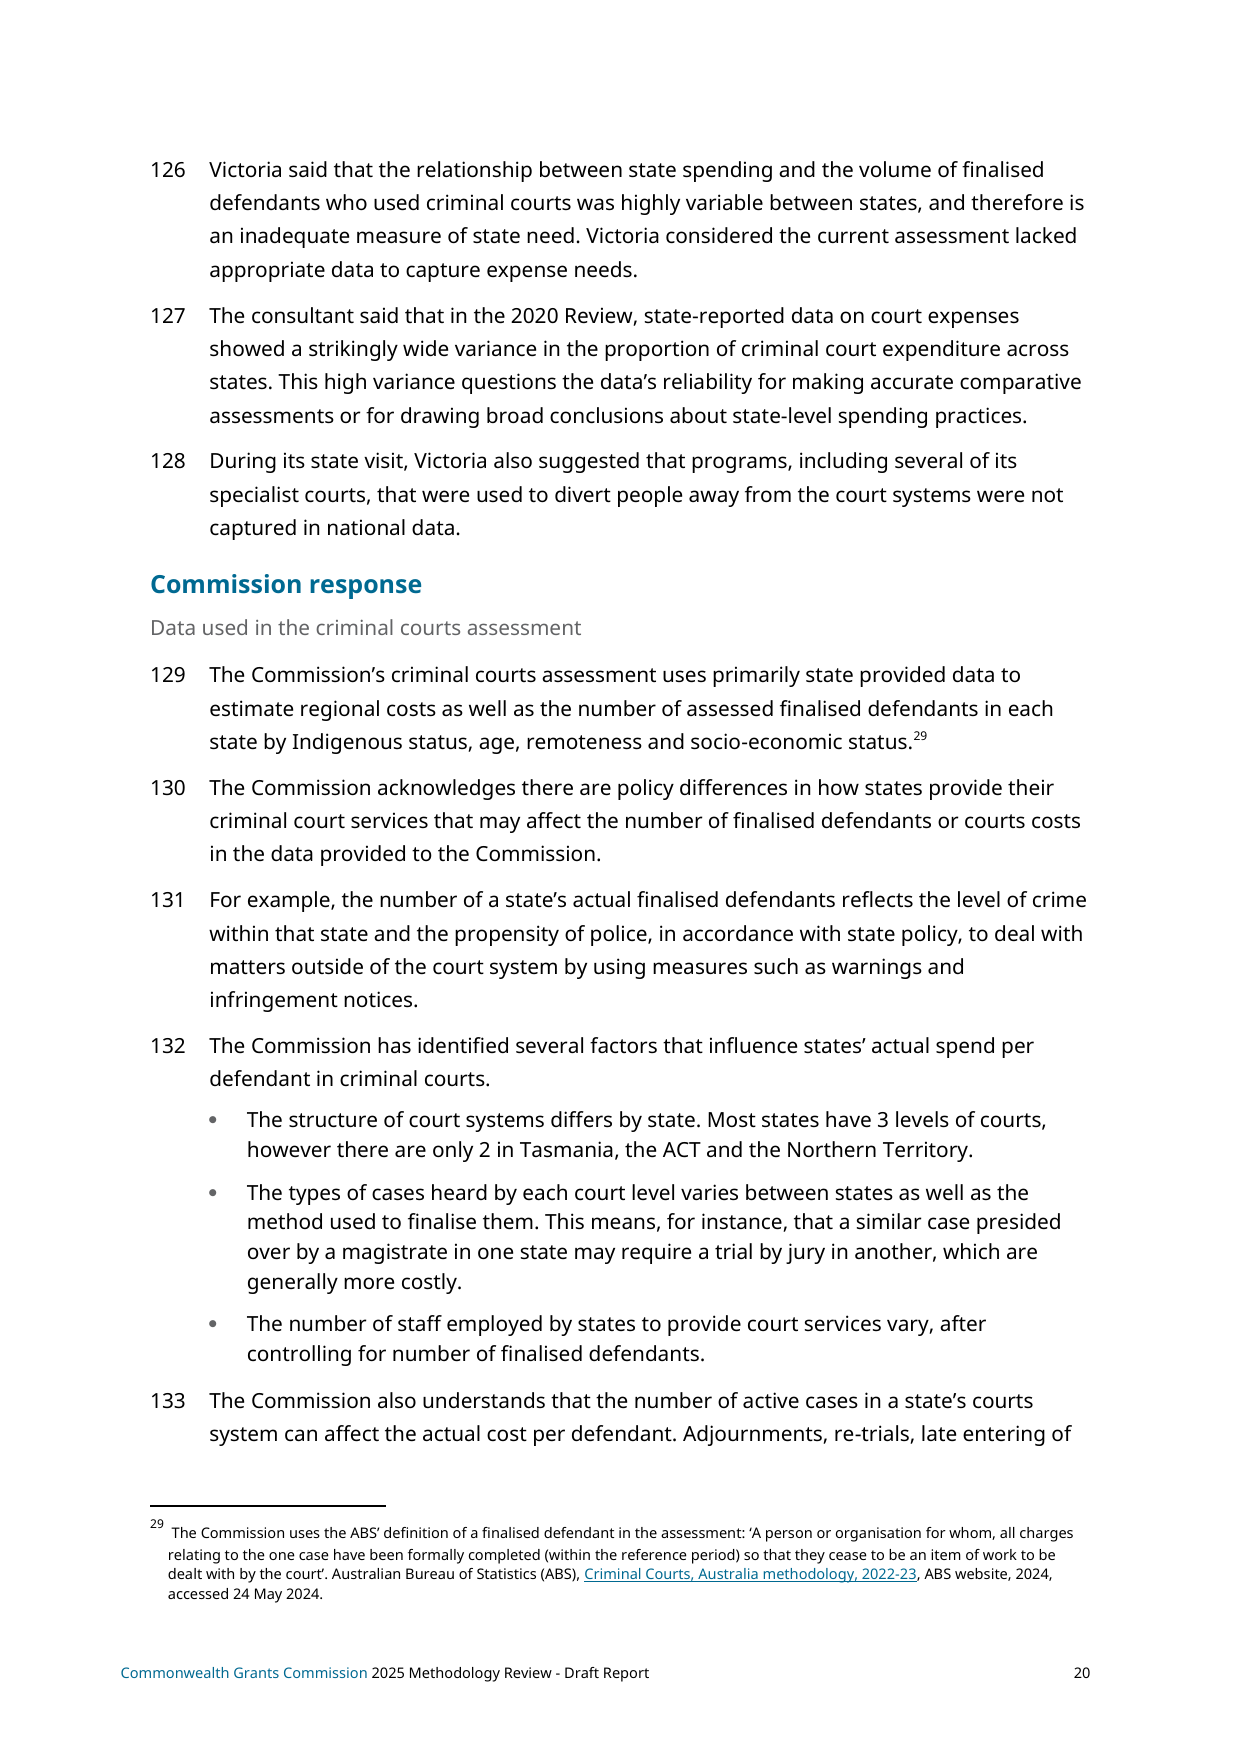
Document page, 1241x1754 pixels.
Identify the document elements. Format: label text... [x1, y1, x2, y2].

text For example, the number of a state’s actual finalised defendants reflects the level of crime within that state and the propensity of police, in accordance with state policy, to deal with matters outside of the court system by using measures such as warnings and infringement notices. [150, 881, 1090, 1014]
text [150, 1381, 1090, 1448]
text The consultant said that in the 2020 Review, state-reported data on court expenses showed a strikingly wide variance in the proportion of criminal court expenditure across states. This high variance questions the data’s reliability for making accurate comparative assessments or for drawing broad conclusions about state-level spending practices. [150, 296, 1090, 429]
text The Commission has identified several factors that influence states’ actual spend per defendant in criminal courts. [150, 1026, 1090, 1093]
text Victoria said that the relationship between state spending and the volume of finalised defendants who used criminal courts was highly variable between states, and therefore is an inadequate measure of state need. Victoria considered the current assessment lacked appropriate data to capture expense needs. [150, 150, 1090, 283]
text During its state visit, Victoria also suggested that programs, including several of its specialist courts, that were used to divert people away from the court systems were not captured in national data. [150, 442, 1090, 542]
text The Commission acknowledges there are policy differences in how states provide their criminal court services that may affect the number of finalised defendants or courts costs in the data provided to the Commission. [150, 768, 1090, 868]
text The Commission’s criminal courts assessment uses primarily state provided data to estimate regional costs as well as the number of assessed finalised defendants in each state by Indigenous status, age, remoteness and socio-economic status. [150, 656, 1090, 756]
text The types of cases heard by each court level varies between states as well as the method used to finalise them. This means, for instance, that a similar case presided over by a magistrate in one state may require a trial by jury in another, which are generally more costly. [209, 1178, 1090, 1295]
subtitle Data used in the criminal courts assessment [150, 613, 1090, 642]
text The number of staff employed by states to provide court services vary, after controlling for number of finalised defendants. [209, 1309, 1090, 1367]
subtitle Commission response [150, 567, 1090, 601]
text The structure of court systems differs by state. Most states have 3 levels of courts, however there are only 2 in Tasmania, the ACT and the Northern Territory. [209, 1106, 1090, 1164]
